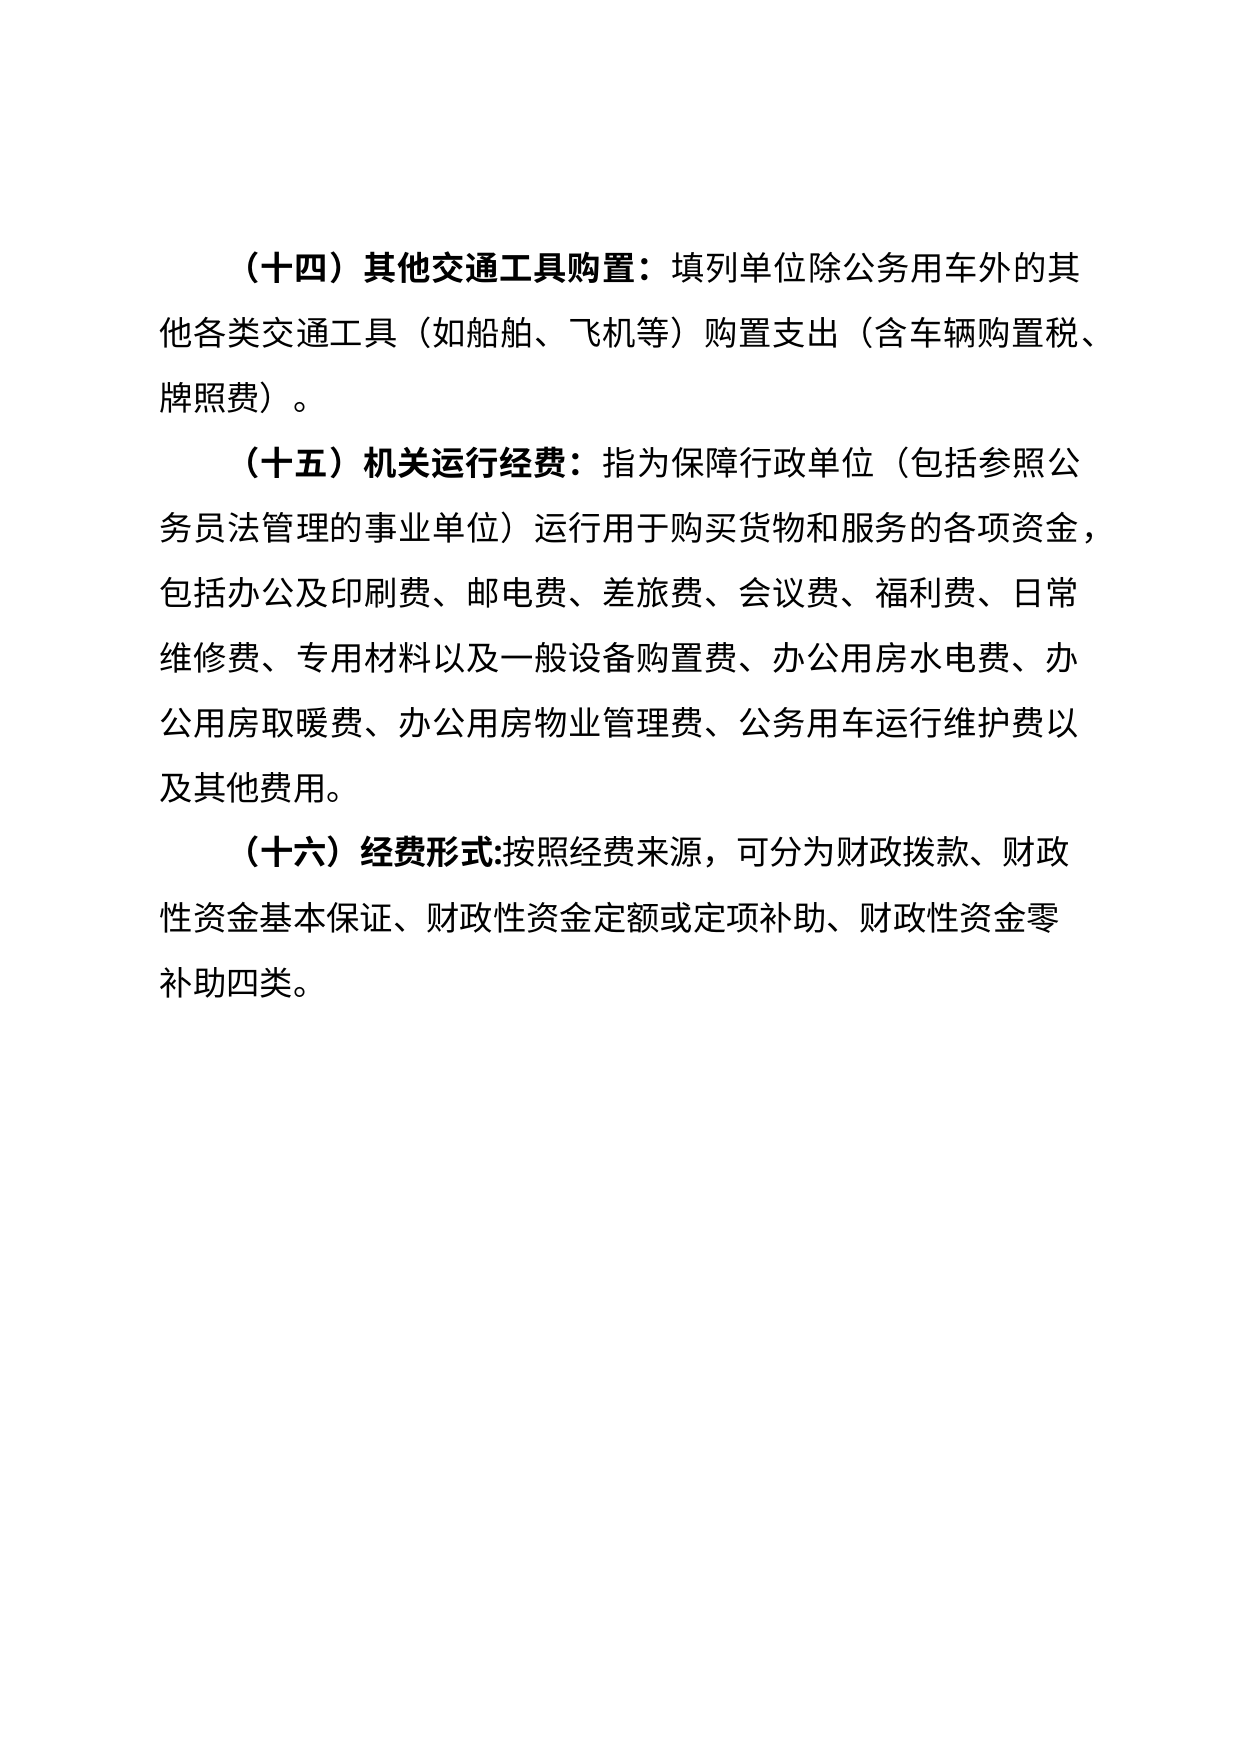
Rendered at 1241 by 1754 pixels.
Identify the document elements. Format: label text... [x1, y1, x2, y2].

text （十四）其他交通工具购置：填列单位除公务用车外的其他各类交通工具（如船舶、飞机等）购置支出（含车辆购置税、牌照费）。 [159, 233, 1081, 428]
text （十六）经费形式:按照经费来源，可分为财政拨款、财政性资金基本保证、财政性资金定额或定项补助、财政性资金零补助四类。 [159, 818, 1081, 1013]
text （十五）机关运行经费：指为保障行政单位（包括参照公务员法管理的事业单位）运行用于购买货物和服务的各项资金，包括办公及印刷费、邮电费、差旅费、会议费、福利费、日常维修费、专用材料以及一般设备购置费、办公用房水电费、办公用房取暖费、办公用房物业管理费、公务用车运行维护费以及其他费用。 [159, 428, 1081, 818]
